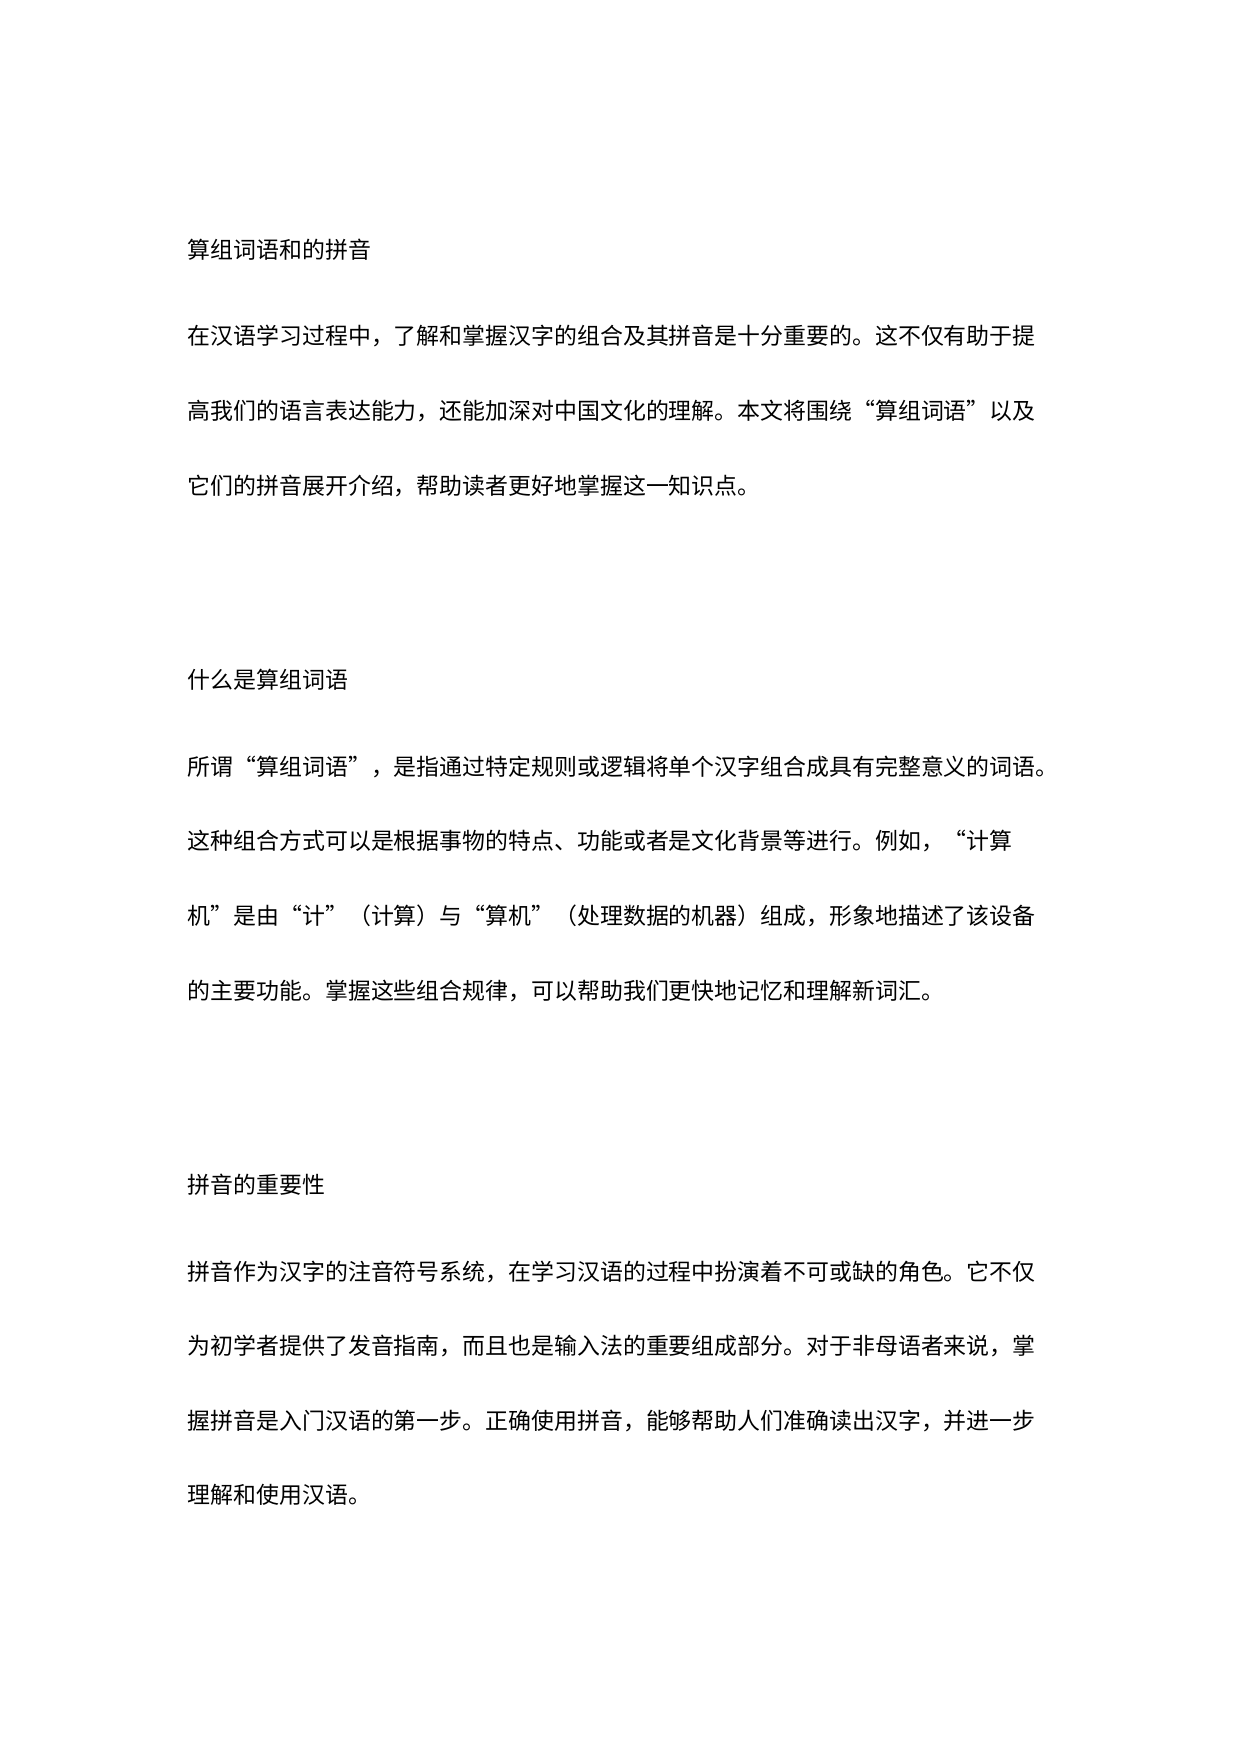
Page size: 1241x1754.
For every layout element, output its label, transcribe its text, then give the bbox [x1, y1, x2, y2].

text 什么是算组词语 [187, 646, 1053, 711]
text 在汉语学习过程中，了解和掌握汉字的组合及其拼音是十分重要的。这不仅有助于提高我们的语言表达能力，还能加深对中国文化的理解。本文将围绕“算组词语”以及它们的拼音展开介绍，帮助读者更好地掌握这一知识点。 [187, 302, 1053, 517]
text 算组词语和的拼音 [187, 216, 1053, 281]
text 所谓“算组词语”，是指通过特定规则或逻辑将单个汉字组合成具有完整意义的词语。这种组合方式可以是根据事物的特点、功能或者是文化背景等进行。例如，“计算机”是由“计”（计算）与“算机”（处理数据的机器）组成，形象地描述了该设备的主要功能。掌握这些组合规律，可以帮助我们更快地记忆和理解新词汇。 [187, 733, 1053, 1022]
text 拼音的重要性 [187, 1151, 1053, 1216]
text 拼音作为汉字的注音符号系统，在学习汉语的过程中扮演着不可或缺的角色。它不仅为初学者提供了发音指南，而且也是输入法的重要组成部分。对于非母语者来说，掌握拼音是入门汉语的第一步。正确使用拼音，能够帮助人们准确读出汉字，并进一步理解和使用汉语。 [187, 1237, 1053, 1527]
